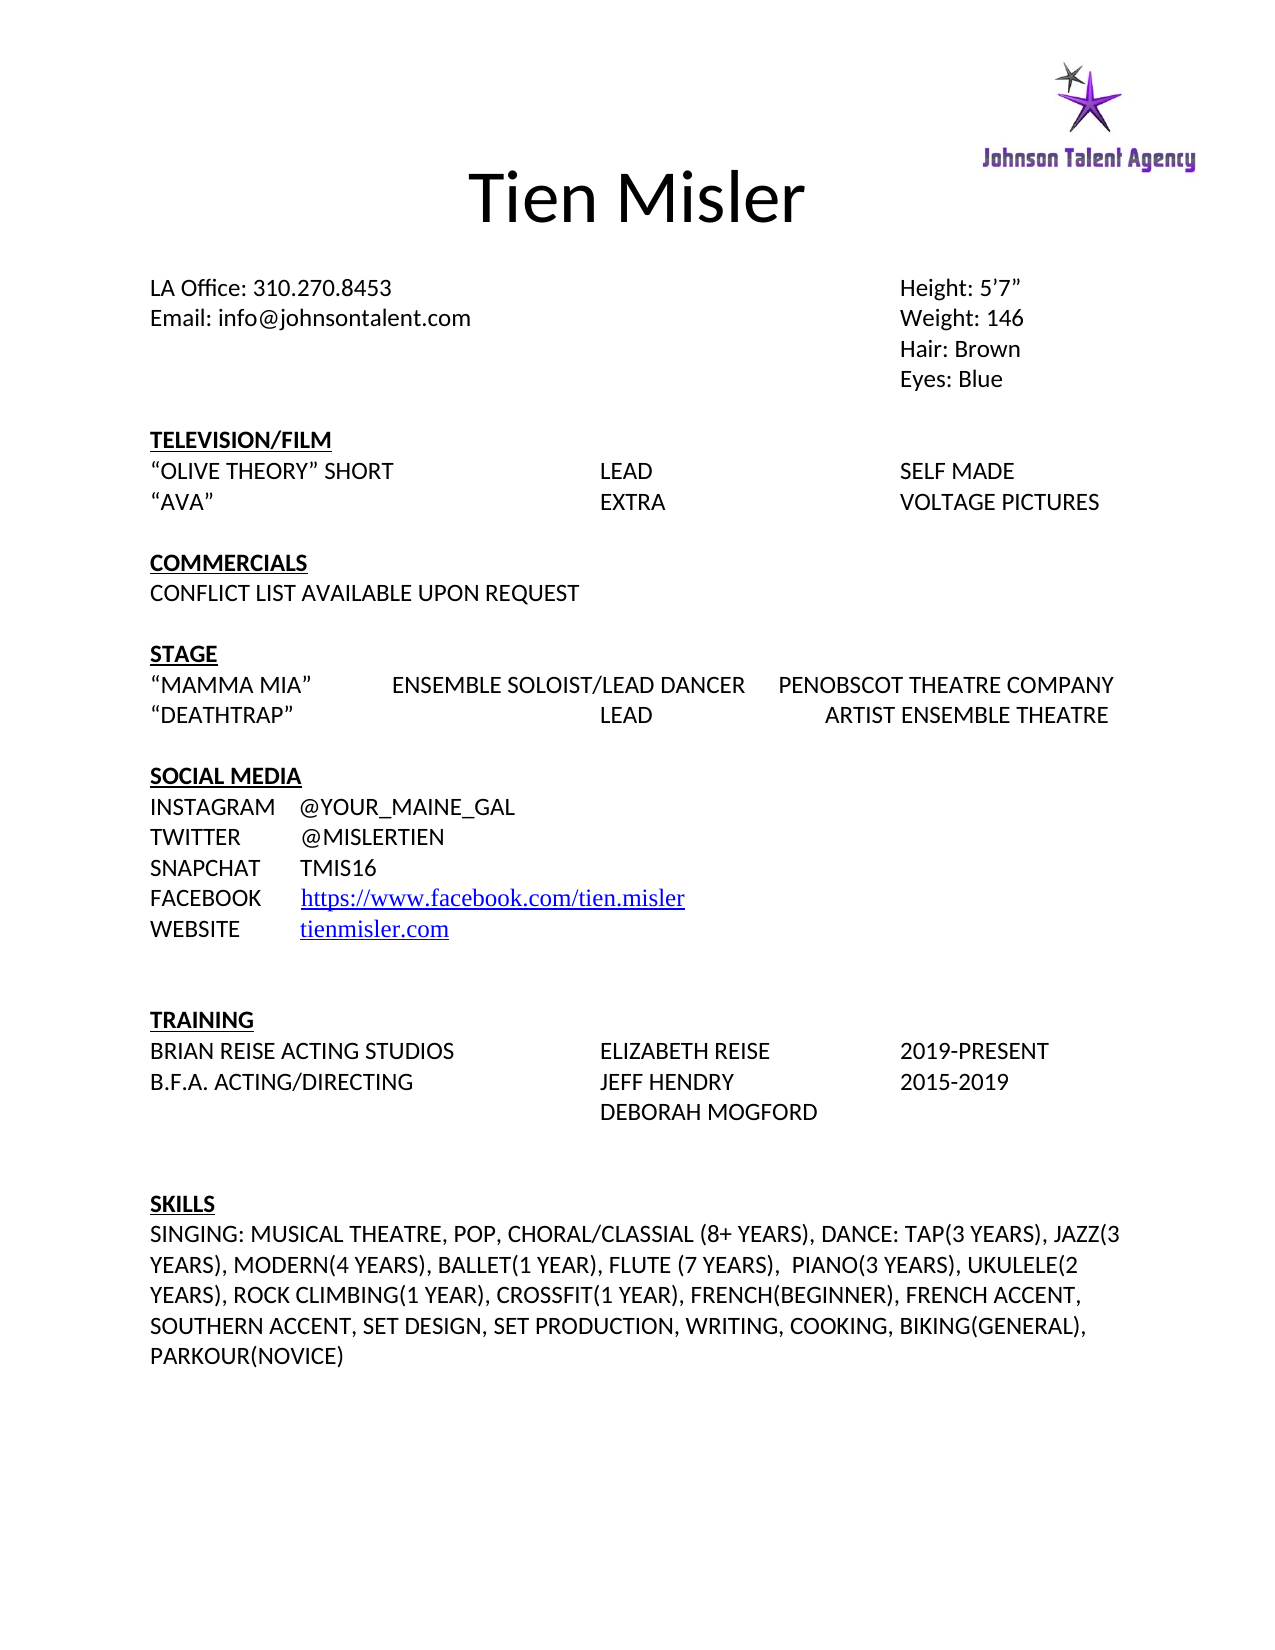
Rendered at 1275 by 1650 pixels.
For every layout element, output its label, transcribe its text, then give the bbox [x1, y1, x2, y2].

text B.F.A. ACTING/DIRECTING JEFF HENDRY 2015-2019 [150, 1066, 1125, 1096]
text DEBORAH MOGFORD [150, 1096, 1125, 1127]
text SKILLS [150, 1188, 1125, 1218]
text FACEBOOK https://www.facebook.com/tien.misler [150, 882, 1125, 913]
text “OLIVE THEORY” SHORT LEAD SELF MADE [150, 455, 1125, 486]
text Tien Misler [150, 150, 1125, 242]
text COMMERCIALS [150, 547, 1125, 577]
text TRAINING [150, 1004, 1125, 1035]
text STAGE [150, 638, 1125, 669]
text LA Office: 310.270.8453 Height: 5’7” [150, 272, 1125, 303]
text SOCIAL MEDIA [150, 760, 1125, 791]
text “MAMMA MIA” ENSEMBLE SOLOIST/LEAD DANCER PENOBSCOT THEATRE COMPANY [150, 669, 1125, 699]
text WEBSITE tienmisler.com [150, 913, 1125, 943]
text CONFLICT LIST AVAILABLE UPON REQUEST [150, 577, 1125, 608]
text INSTAGRAM @YOUR_MAINE_GAL [150, 791, 1125, 821]
picture [955, 17, 1221, 216]
text Email: info@johnsontalent.com Weight: 146 [150, 303, 1125, 333]
text SNAPCHAT TMIS16 [150, 852, 1125, 882]
text Eyes: Blue [150, 364, 1125, 394]
text “DEATHTRAP” LEAD ARTIST ENSEMBLE THEATRE [150, 699, 1125, 730]
text “AVA” EXTRA VOLTAGE PICTURES [150, 486, 1125, 516]
text BRIAN REISE ACTING STUDIOS ELIZABETH REISE 2019-PRESENT [150, 1035, 1125, 1066]
text SINGING: MUSICAL THEATRE, POP, CHORAL/CLASSIAL (8+ YEARS), DANCE: TAP(3 YEARS), JAZZ(3 YEARS), MODERN(4 YEARS), BALLET(1 YEAR), FLUTE (7 YEARS), PIANO(3 YEARS), UKULELE(2 YEARS), ROCK CLIMBING(1 YEAR), CROSSFIT(1 YEAR), FRENCH(BEGINNER), FRENCH ACCENT, SOUTHERN ACCENT, SET DESIGN, SET PRODUCTION, WRITING, COOKING, BIKING(GENERAL), PARKOUR(NOVICE) [150, 1218, 1125, 1371]
text Hair: Brown [150, 333, 1125, 364]
text TELEVISION/FILM [150, 425, 1125, 455]
text TWITTER @MISLERTIEN [150, 821, 1125, 852]
